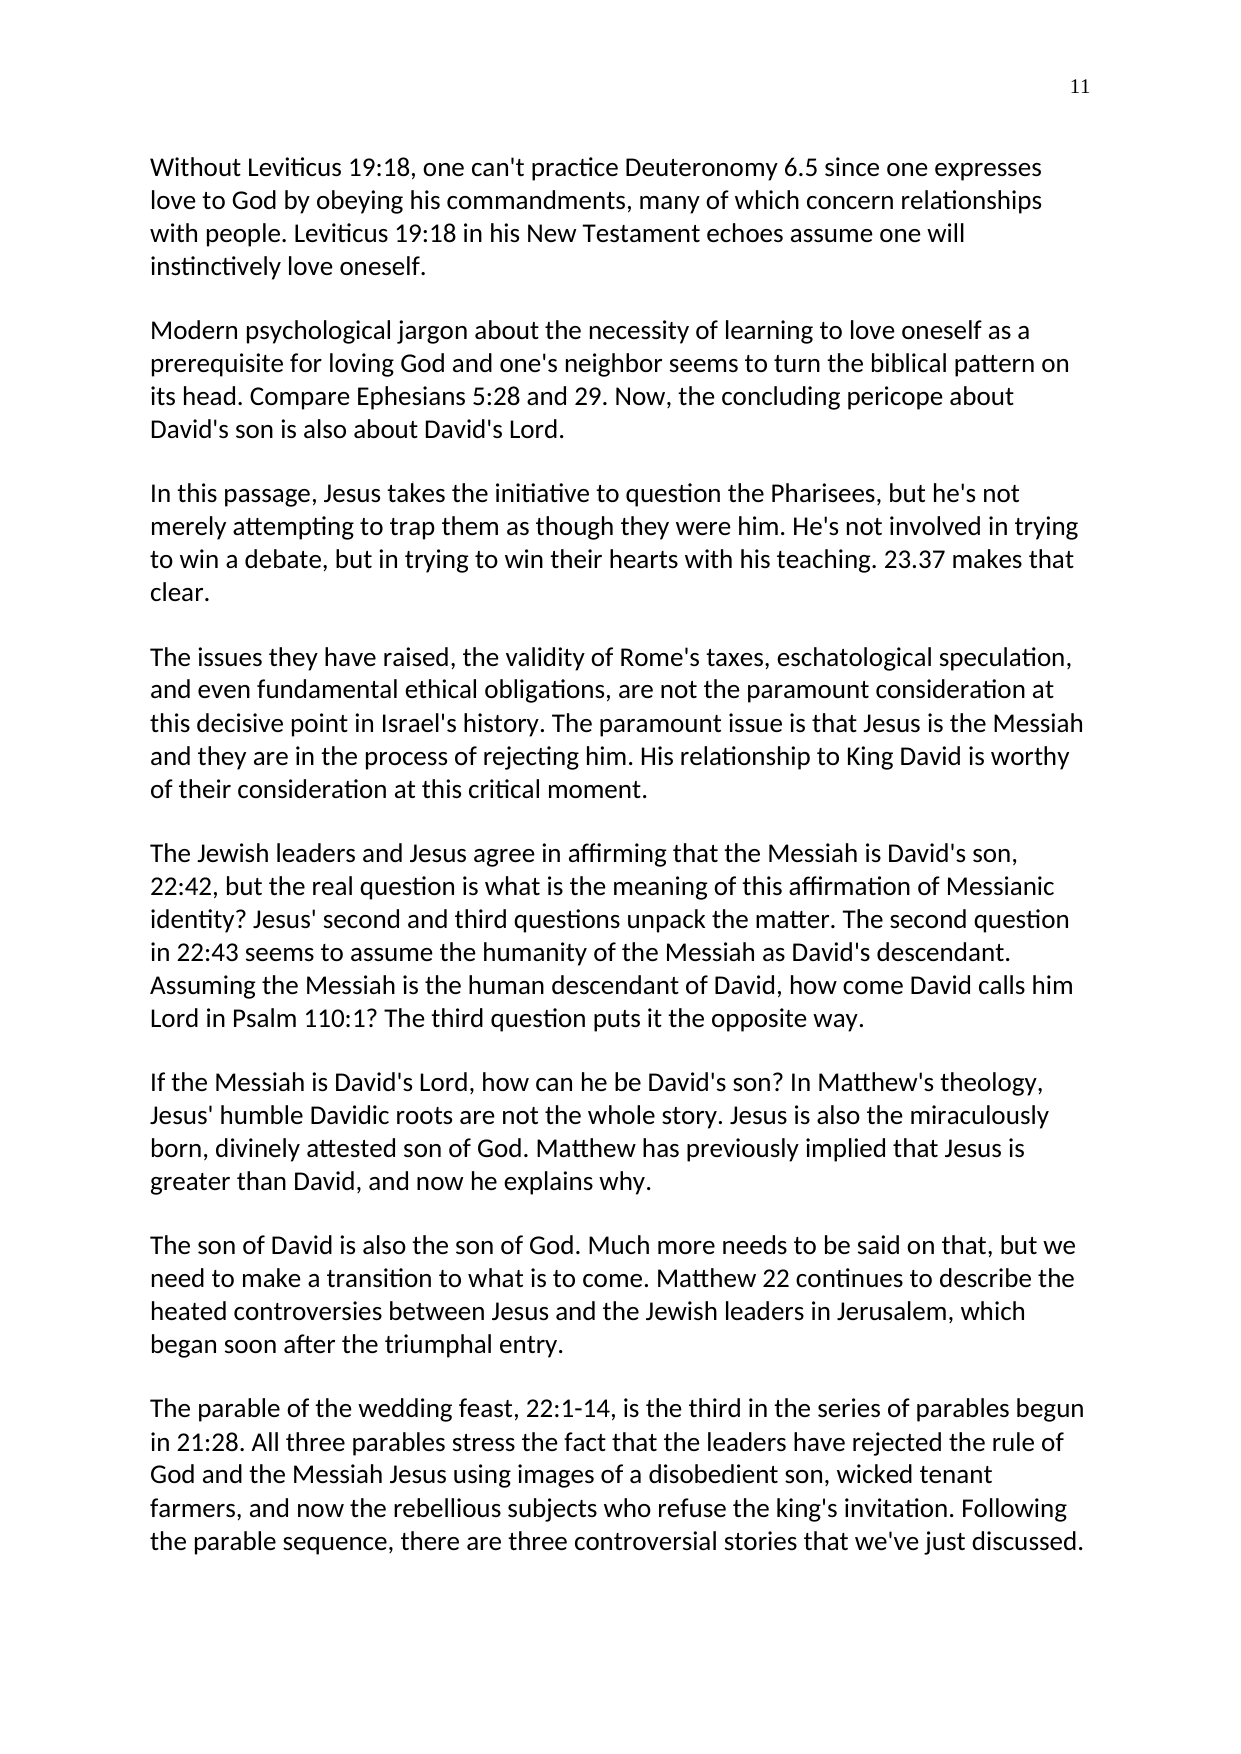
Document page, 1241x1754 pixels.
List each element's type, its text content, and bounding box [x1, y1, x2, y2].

text The Jewish leaders and Jesus agree in affirming that the Messiah is David's son, 22:42, but the real question is what is the meaning of this affirmation of Messianic identity? Jesus' second and third questions unpack the matter. The second question in 22:43 seems to assume the humanity of the Messiah as David's descendant. Assuming the Messiah is the human descendant of David, how come David calls him Lord in Psalm 110:1? The third question puts it the opposite way. [150, 836, 1090, 1034]
text If the Messiah is David's Lord, how can he be David's son? In Matthew's theology, Jesus' humble Davidic roots are not the whole story. Jesus is also the miraculously born, divinely attested son of God. Matthew has previously implied that Jesus is greater than David, and now he explains why. [150, 1065, 1090, 1197]
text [150, 1392, 1090, 1557]
text The issues they have raised, the validity of Rome's taxes, eschatological speculation, and even fundamental ethical obligations, are not the paramount consideration at this decisive point in Israel's history. The paramount issue is that Jesus is the Messiah and they are in the process of rejecting him. His relationship to King David is worthy of their consideration at this critical moment. [150, 640, 1090, 805]
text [150, 150, 1090, 282]
text The son of David is also the son of God. Much more needs to be said on that, but we need to make a transition to what is to come. Matthew 22 continues to describe the heated controversies between Jesus and the Jewish leaders in Jerusalem, which began soon after the triumphal entry. [150, 1228, 1090, 1361]
text In this passage, Jesus takes the initiative to question the Pharisees, but he's not merely attempting to trap them as though they were him. He's not involved in trying to win a debate, but in trying to win their hearts with his teaching. 23.37 makes that clear. [150, 476, 1090, 608]
text Modern psychological jargon about the necessity of learning to love oneself as a prerequisite for loving God and one's neighbor seems to turn the biblical pattern on its head. Compare Ephesians 5:28 and 29. Now, the concluding pericope about David's son is also about David's Lord. [150, 313, 1090, 445]
